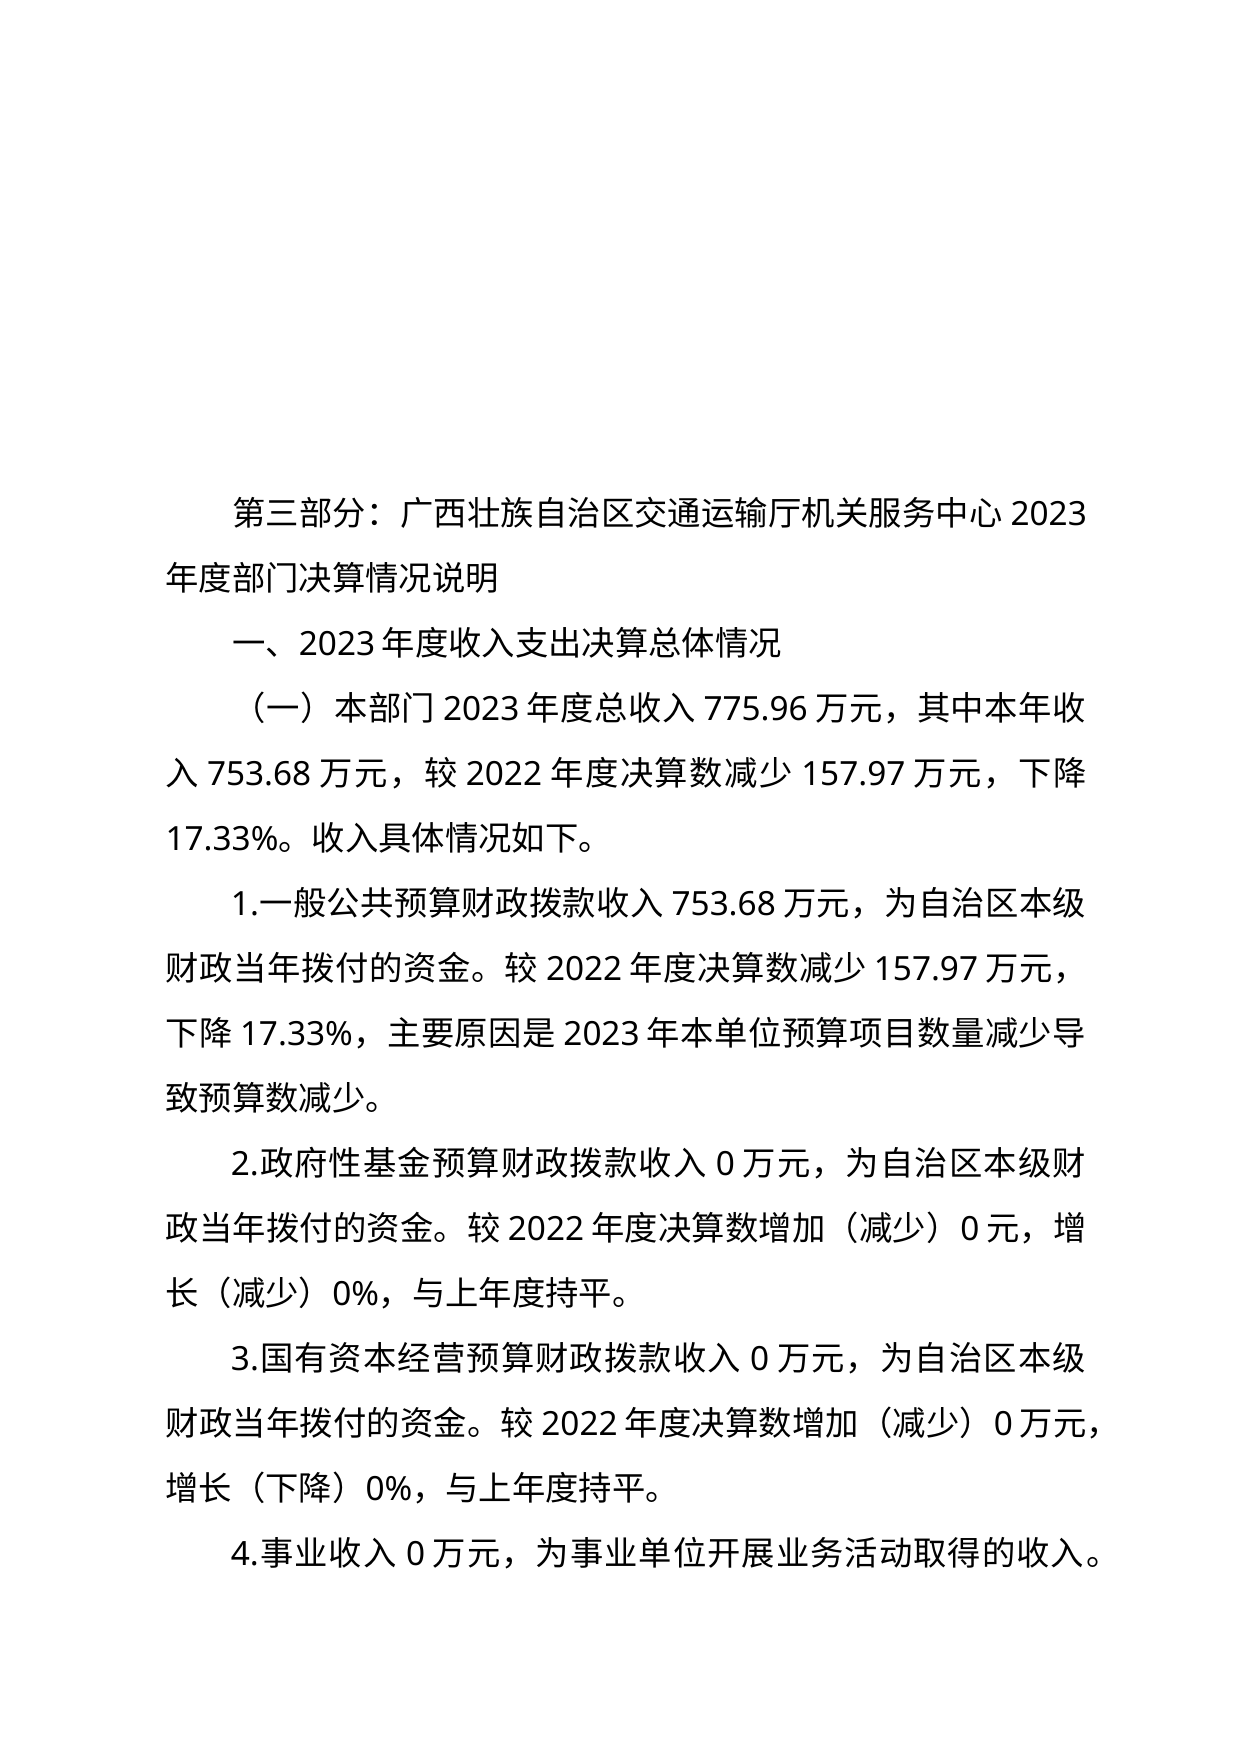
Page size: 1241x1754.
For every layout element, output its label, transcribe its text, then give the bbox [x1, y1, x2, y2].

text 第三部分：广西壮族自治区交通运输厅机关服务中心2023年度部门决算情况说明 [165, 478, 1087, 608]
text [165, 1518, 1087, 1583]
text 一、2023年度收入支出决算总体情况 [165, 608, 1087, 673]
text 1.一般公共预算财政拨款收入753.68万元，为自治区本级财政当年拨付的资金。较2022年度决算数减少157.97万元，下降17.33%，主要原因是2023年本单位预算项目数量减少导致预算数减少。 [165, 868, 1087, 1128]
text （一）本部门2023年度总收入775.96万元，其中本年收入753.68万元，较2022年度决算数减少157.97万元，下降17.33%。收入具体情况如下。 [165, 673, 1087, 868]
text 2.政府性基金预算财政拨款收入0万元，为自治区本级财政当年拨付的资金。较2022年度决算数增加（减少）0元，增长（减少）0%，与上年度持平。 [165, 1128, 1087, 1323]
text 3.国有资本经营预算财政拨款收入0万元，为自治区本级财政当年拨付的资金。较2022年度决算数增加（减少）0万元，增长（下降）0%，与上年度持平。 [165, 1323, 1087, 1518]
